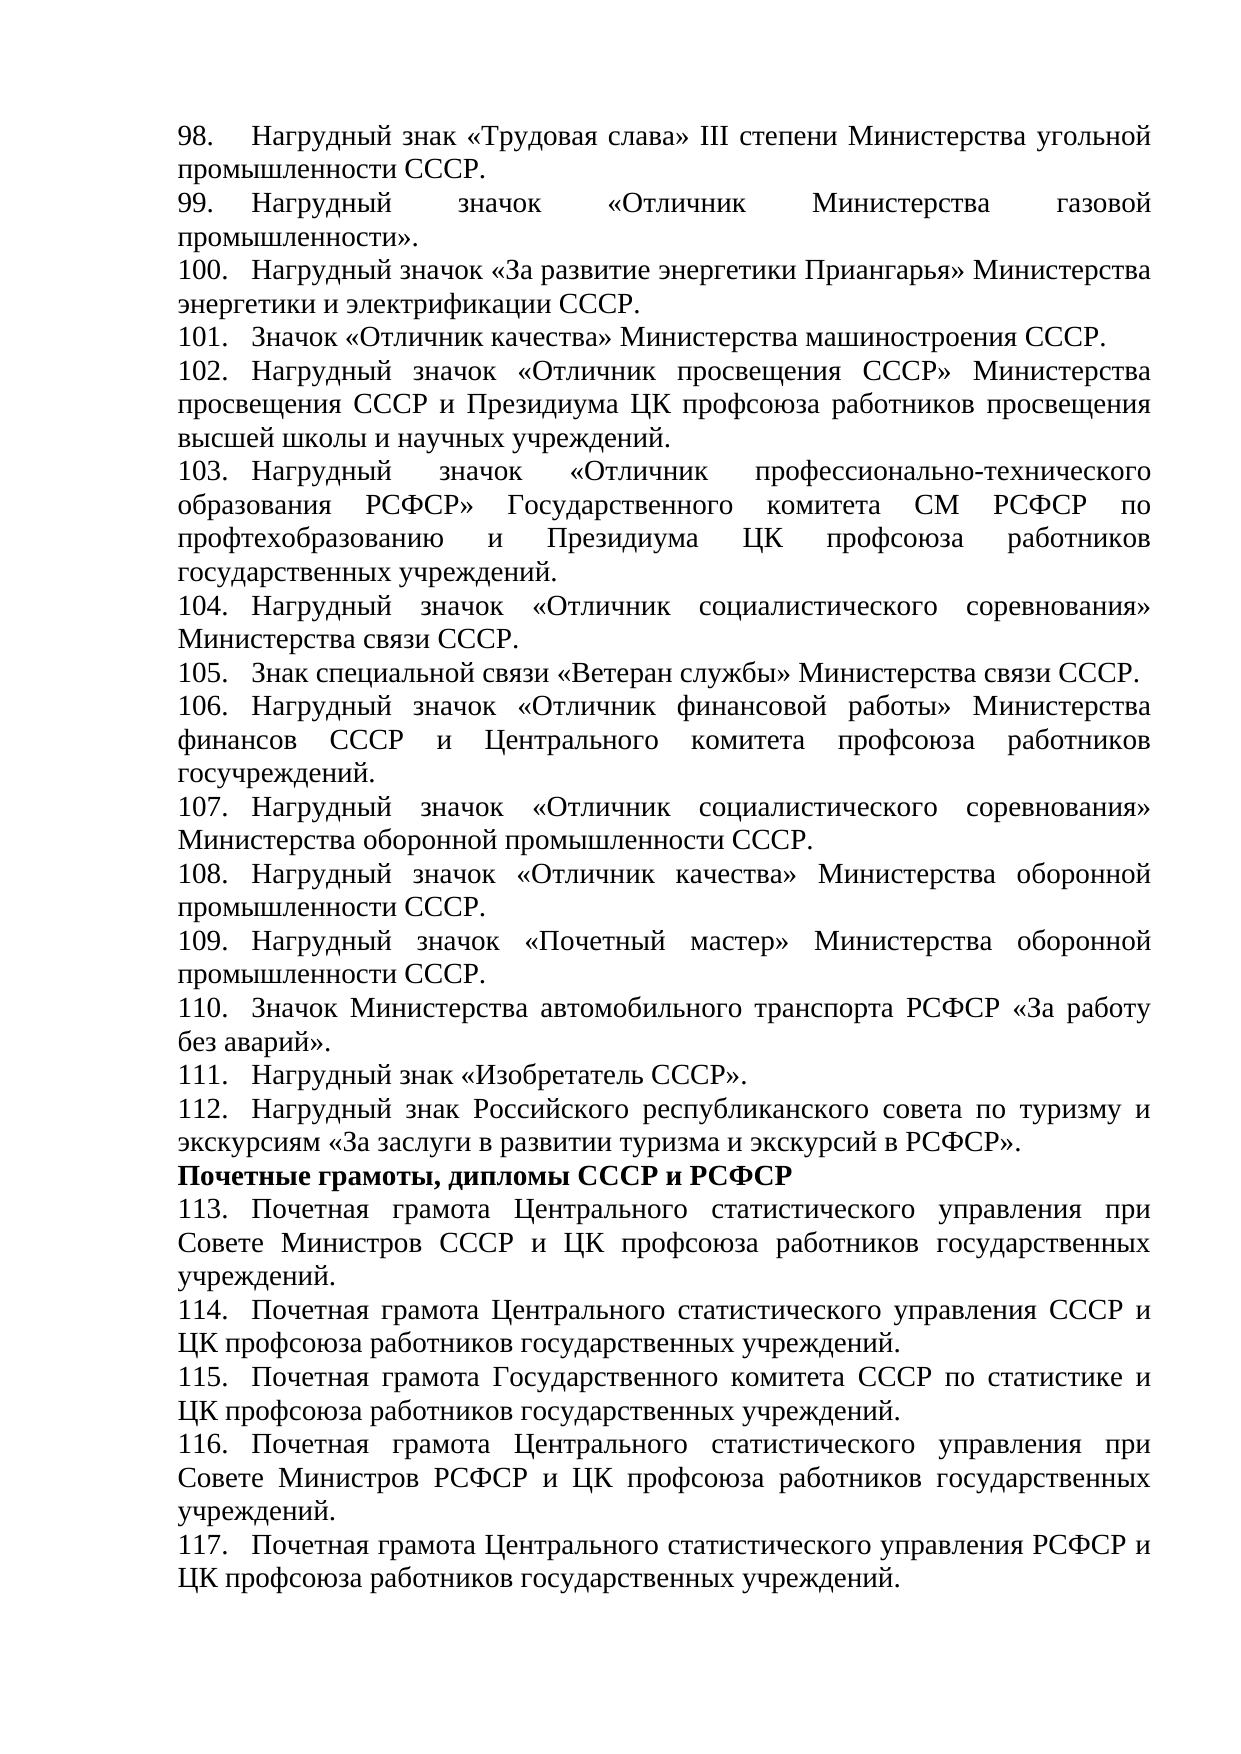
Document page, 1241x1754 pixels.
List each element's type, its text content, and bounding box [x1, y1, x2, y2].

list Знак специальной связи «Ветеран службы» Министерства связи СССР. [177, 655, 1152, 688]
list Нагрудный знак «Трудовая слава» III степени Министерства угольной промышленности СССР. [177, 118, 1152, 185]
list Нагрудный значок «Отличник качества» Министерства оборонной промышленности СССР. [177, 856, 1152, 923]
list Нагрудный знак Российского республиканского совета по туризму и экскурсиям «За заслуги в развитии туризма и экскурсий в РСФСР». [177, 1091, 1152, 1158]
list Нагрудный значок «Отличник Министерства газовой промышленности». [177, 185, 1152, 252]
list Значок Министерства автомобильного транспорта РСФСР «За работу без аварий». [177, 990, 1152, 1057]
list Нагрудный значок «Отличник просвещения СССР» Министерства просвещения СССР и Президиума ЦК профсоюза работников просвещения высшей школы и научных учреждений. [177, 353, 1152, 453]
list Нагрудный значок «Отличник финансовой работы» Министерства финансов СССР и Центрального комитета профсоюза работников госучреждений. [177, 688, 1152, 789]
list Почетная грамота Центрального статистического управления СССР и ЦК профсоюза работников государственных учреждений. [177, 1292, 1152, 1359]
list Значок «Отличник качества» Министерства машиностроения СССР. [177, 319, 1152, 353]
subtitle Почетные грамоты, дипломы СССР и РСФСР [177, 1158, 1152, 1191]
list Нагрудный значок «За развитие энергетики Приангарья» Министерства энергетики и электрификации СССР. [177, 252, 1152, 319]
list Нагрудный значок «Почетный мастер» Министерства оборонной промышленности СССР. [177, 923, 1152, 990]
list Почетная грамота Государственного комитета СССР по статистике и ЦК профсоюза работников государственных учреждений. [177, 1359, 1152, 1426]
list Нагрудный знак «Изобретатель СССР». [177, 1057, 1152, 1091]
list Нагрудный значок «Отличник профессионально-технического образования РСФСР» Государственного комитета СМ РСФСР по профтехобразованию и Президиума ЦК профсоюза работников государственных учреждений. [177, 453, 1152, 588]
list Почетная грамота Центрального статистического управления РСФСР и ЦК профсоюза работников государственных учреждений. [177, 1527, 1152, 1594]
list Почетная грамота Центрального статистического управления при Совете Министров СССР и ЦК профсоюза работников государственных учреждений. [177, 1191, 1152, 1292]
list Нагрудный значок «Отличник социалистического соревнования» Министерства оборонной промышленности СССР. [177, 789, 1152, 856]
list Почетная грамота Центрального статистического управления при Совете Министров РСФСР и ЦК профсоюза работников государственных учреждений. [177, 1426, 1152, 1527]
list Нагрудный значок «Отличник социалистического соревнования» Министерства связи СССР. [177, 588, 1152, 655]
